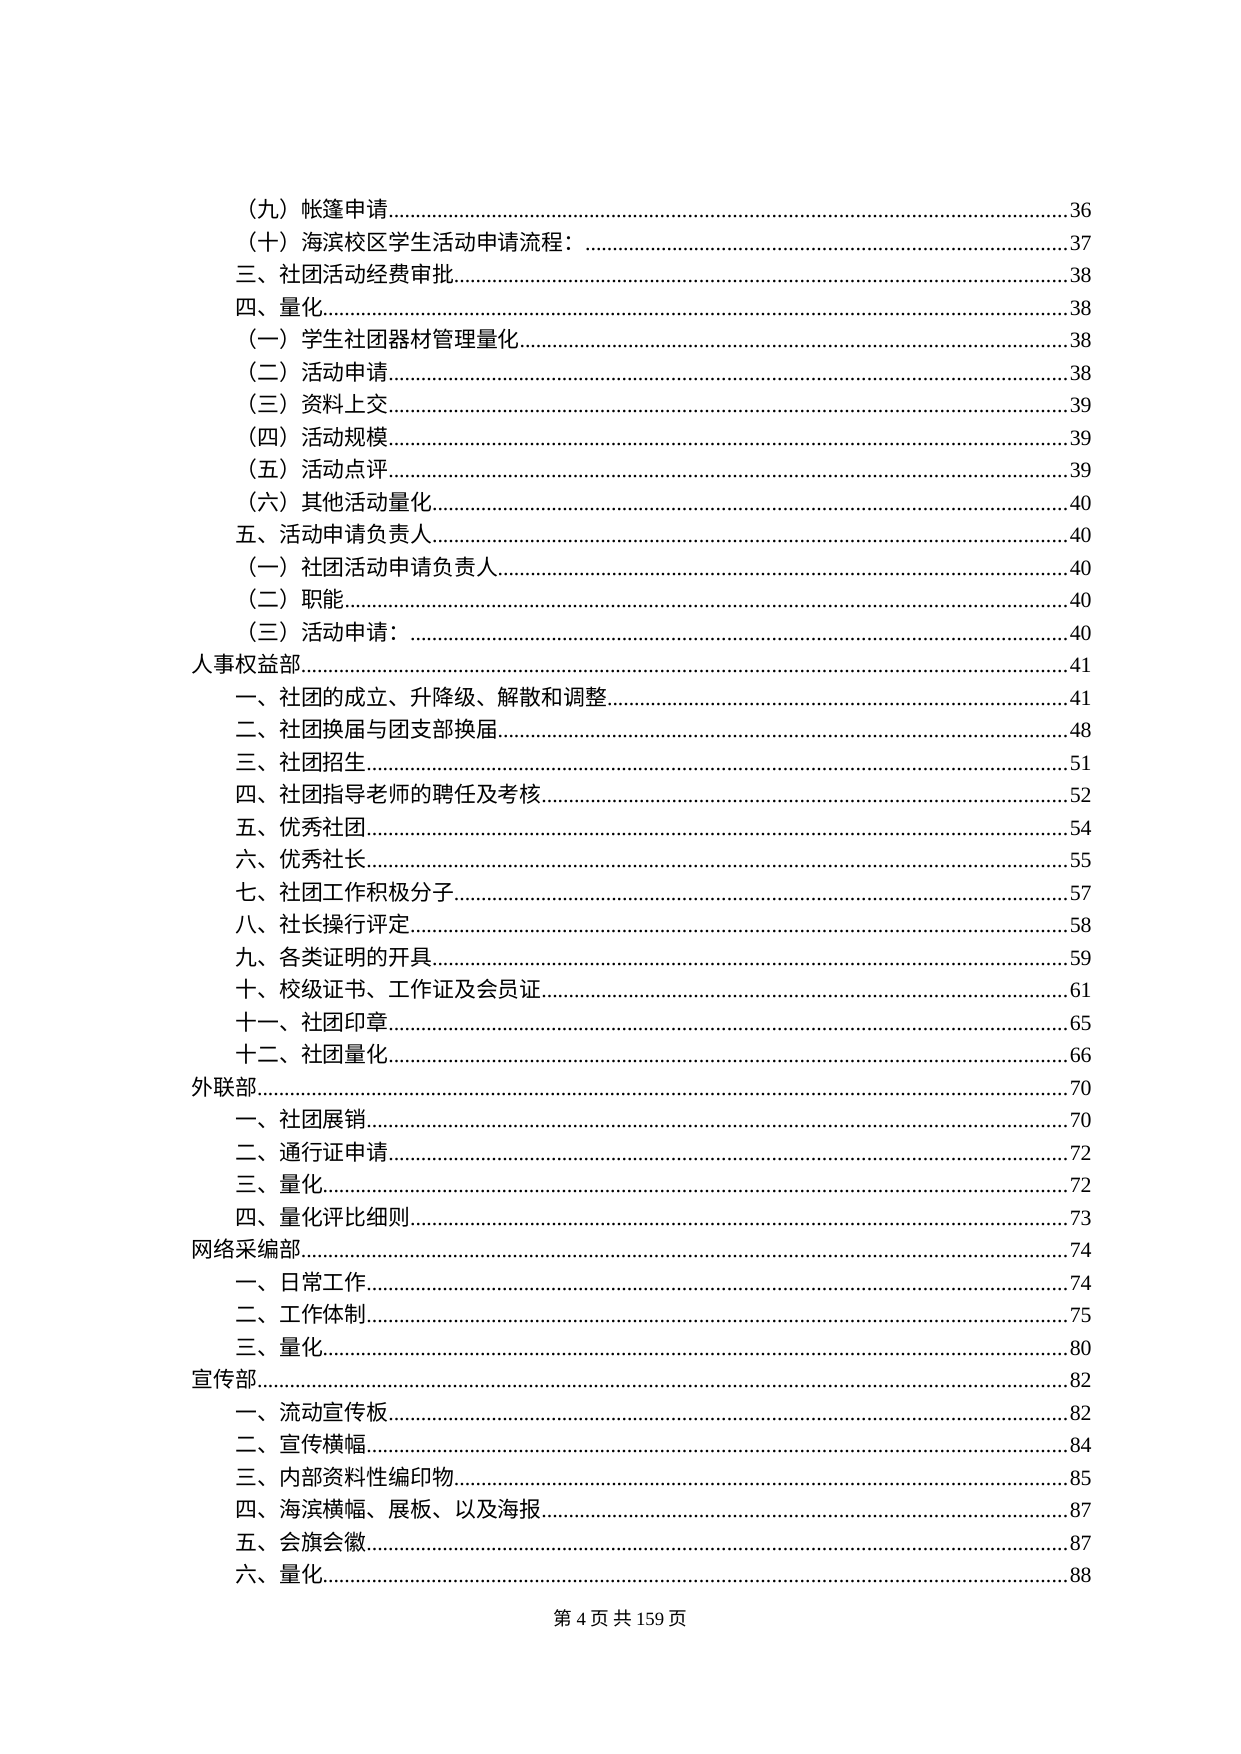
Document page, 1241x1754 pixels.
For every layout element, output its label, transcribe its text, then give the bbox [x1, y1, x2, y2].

text 七、社团工作积极分子 57 [235, 874, 1092, 907]
text 二、工作体制 75 [235, 1297, 1092, 1329]
text 外联部 70 [148, 1069, 1092, 1102]
text 五、优秀社团 54 [235, 809, 1092, 842]
text 一、日常工作 74 [235, 1264, 1092, 1297]
text 一、社团的成立、升降级、解散和调整 41 [235, 679, 1092, 712]
text 三、量化 72 [235, 1167, 1092, 1199]
text （十）海滨校区学生活动申请流程： 37 [191, 224, 1092, 257]
text 四、量化评比细则 73 [235, 1199, 1092, 1232]
text 人事权益部 41 [191, 647, 1092, 679]
text 三、量化 80 [235, 1329, 1092, 1362]
text （四）活动规模 39 [191, 419, 1092, 452]
text 十、校级证书、工作证及会员证 61 [235, 972, 1092, 1004]
text 宣传部 82 [148, 1362, 1092, 1394]
text （二）活动申请 38 [191, 354, 1092, 387]
text 十一、社团印章 65 [235, 1004, 1092, 1037]
text 二、通行证申请 72 [235, 1134, 1092, 1167]
text （五）活动点评 39 [191, 452, 1092, 484]
text 四、社团指导老师的聘任及考核 52 [235, 777, 1092, 809]
text 三、内部资料性编印物 85 [148, 1459, 1092, 1492]
text 九、各类证明的开具 59 [235, 939, 1092, 972]
text 三、社团招生 51 [235, 744, 1092, 777]
text 二、宣传横幅 84 [148, 1427, 1092, 1459]
text 一、流动宣传板 82 [148, 1394, 1092, 1427]
text 十二、社团量化 66 [235, 1037, 1092, 1069]
text 八、社长操行评定 58 [235, 907, 1092, 939]
text 六、量化 88 [148, 1557, 1092, 1589]
text 网络采编部 74 [191, 1232, 1092, 1264]
text 三、社团活动经费审批 38 [148, 257, 1092, 289]
text （六）其他活动量化 40 [191, 484, 1092, 517]
text （三）活动申请： 40 [191, 614, 1092, 647]
text 四、海滨横幅、展板、以及海报 87 [148, 1492, 1092, 1524]
text （九）帐篷申请 36 [191, 192, 1092, 224]
text 二、社团换届与团支部换届 48 [235, 712, 1092, 744]
text 四、量化 38 [148, 289, 1092, 322]
text 一、社团展销 70 [235, 1102, 1092, 1134]
text （一）社团活动申请负责人 40 [191, 549, 1092, 582]
text 五、会旗会徽 87 [148, 1524, 1092, 1557]
text （一）学生社团器材管理量化 38 [191, 322, 1092, 354]
text （三）资料上交 39 [191, 387, 1092, 419]
text 五、活动申请负责人 40 [148, 517, 1092, 549]
text 六、优秀社长 55 [235, 842, 1092, 874]
text （二）职能 40 [191, 582, 1092, 614]
